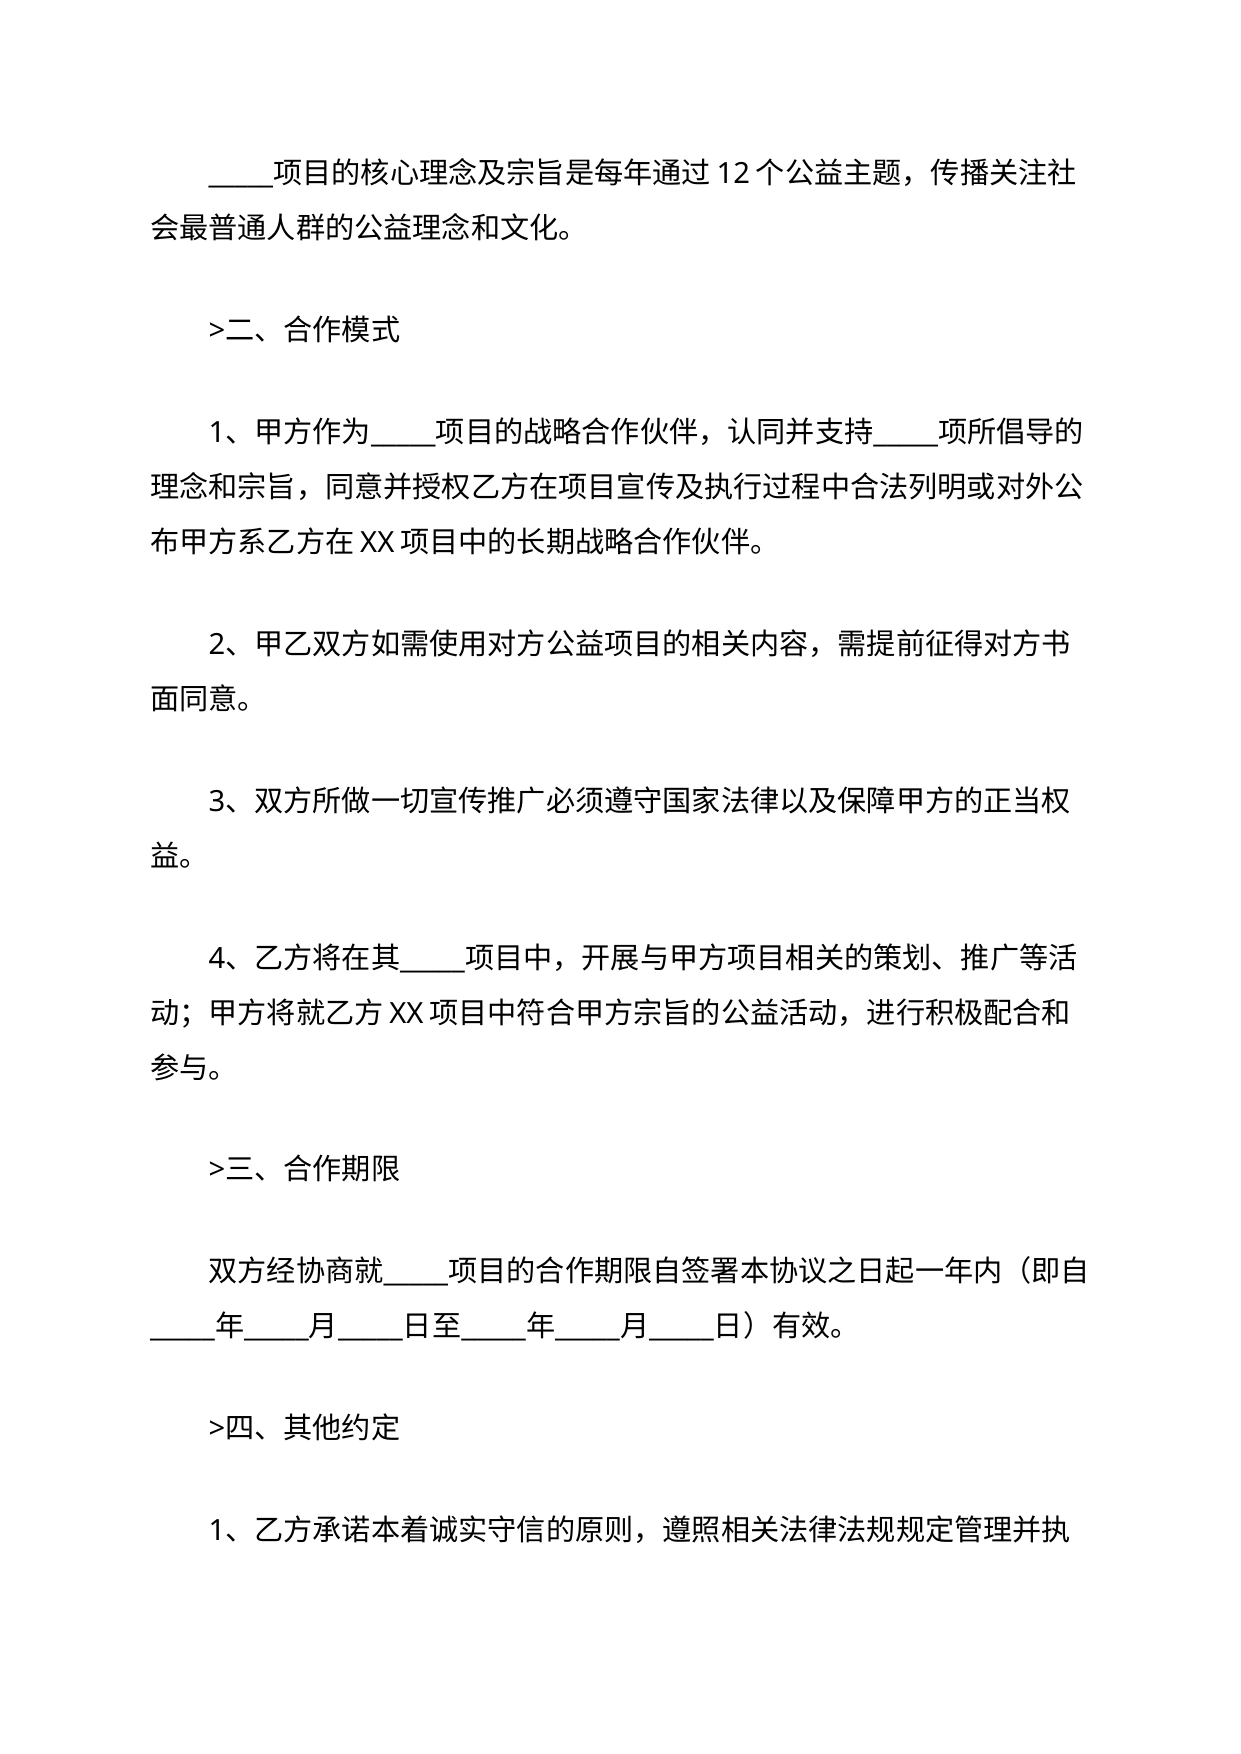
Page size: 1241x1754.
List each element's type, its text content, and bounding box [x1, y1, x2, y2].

text _____项目的核心理念及宗旨是每年通过12个公益主题，传播关注社会最普通人群的公益理念和文化。 [150, 150, 1090, 247]
text >四、其他约定 [150, 1405, 1090, 1447]
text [150, 1507, 1090, 1549]
text >二、合作模式 [150, 307, 1090, 349]
text 3、双方所做一切宣传推广必须遵守国家法律以及保障甲方的正当权益。 [150, 777, 1090, 875]
text 双方经协商就_____项目的合作期限自签署本协议之日起一年内（即自_____年_____月_____日至_____年_____月_____日）有效。 [150, 1248, 1090, 1345]
text 2、甲乙双方如需使用对方公益项目的相关内容，需提前征得对方书面同意。 [150, 621, 1090, 718]
text 4、乙方将在其_____项目中，开展与甲方项目相关的策划、推广等活动；甲方将就乙方XX项目中符合甲方宗旨的公益活动，进行积极配合和参与。 [150, 934, 1090, 1086]
text >三、合作期限 [150, 1146, 1090, 1188]
text 1、甲方作为_____项目的战略合作伙伴，认同并支持_____项所倡导的理念和宗旨，同意并授权乙方在项目宣传及执行过程中合法列明或对外公布甲方系乙方在XX项目中的长期战略合作伙伴。 [150, 409, 1090, 561]
